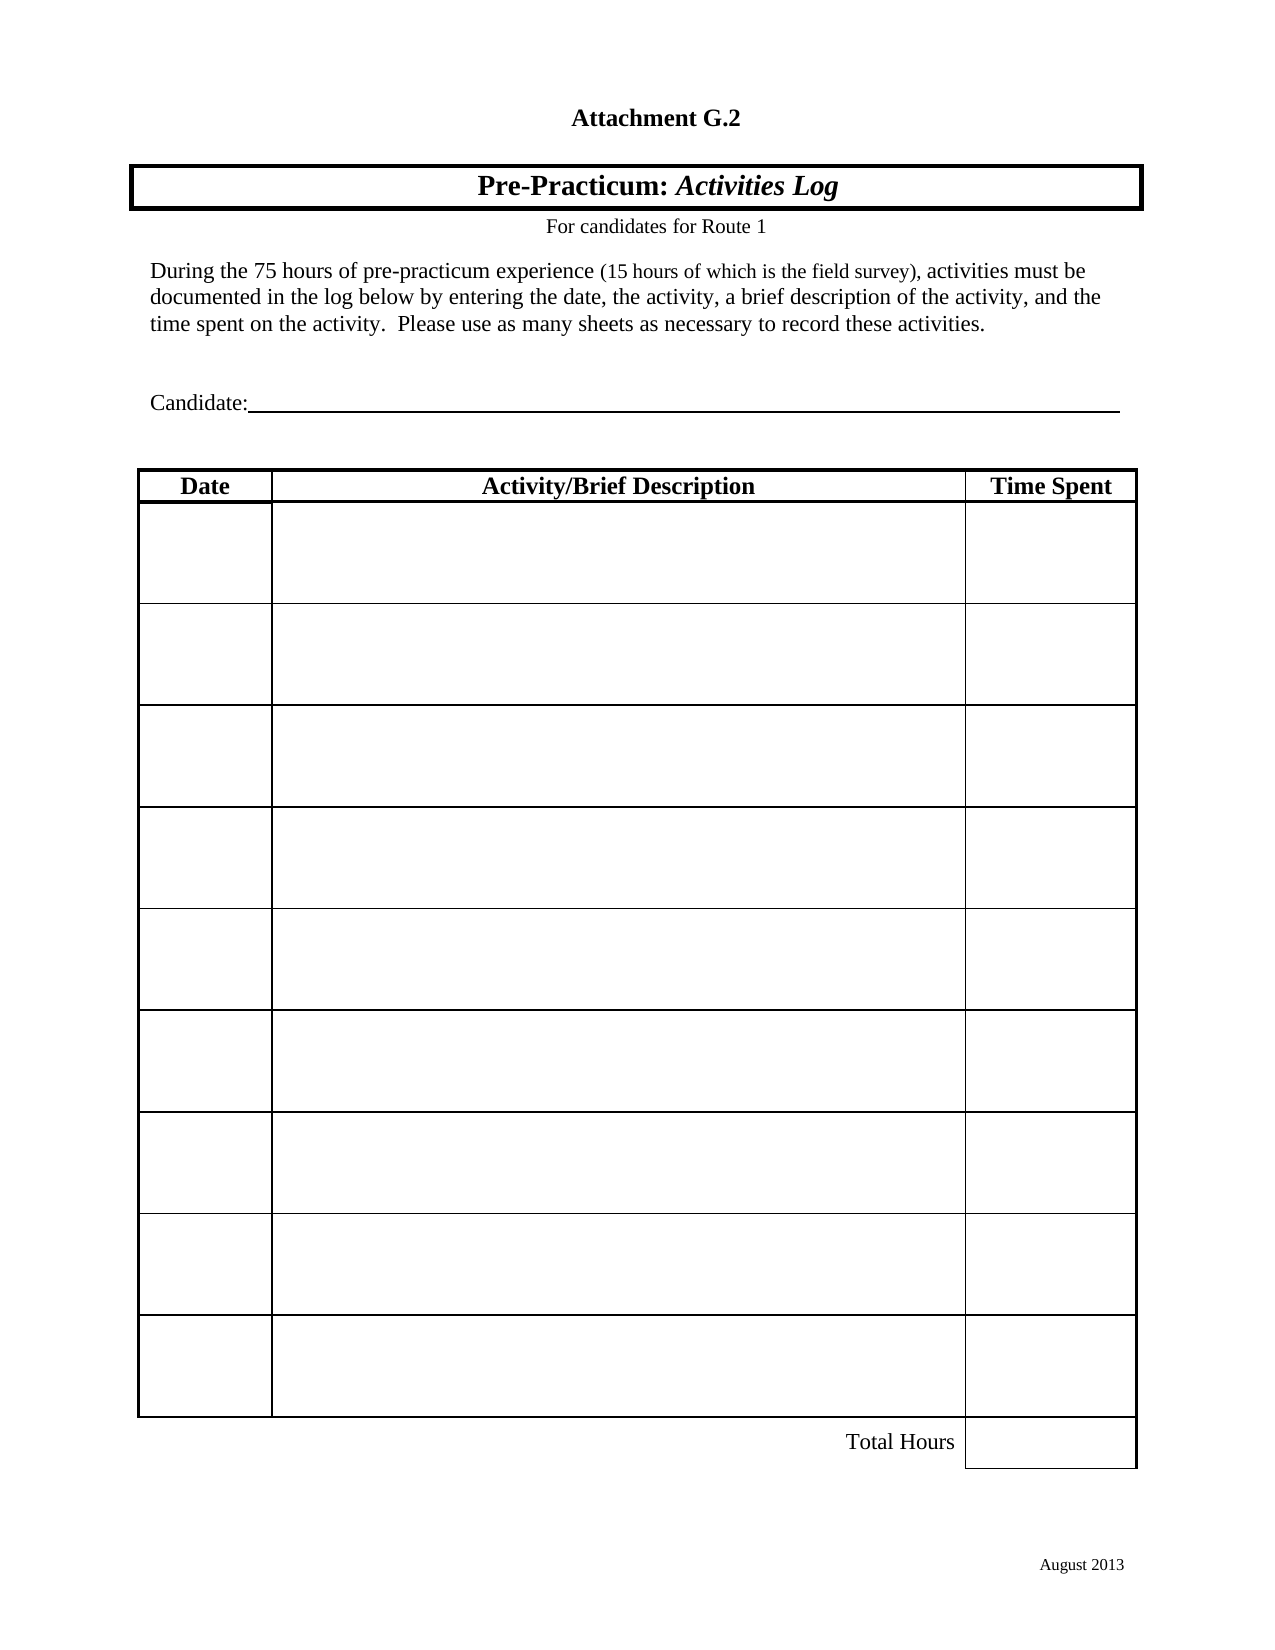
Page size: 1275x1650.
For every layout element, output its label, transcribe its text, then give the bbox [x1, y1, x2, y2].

text During the 75 hours of pre-practicum experience (15 hours of which is the field survey), activities must be documented in the log below by entering the date, the activity, a brief description of the activity, and the time spent on the activity. Please use as many sheets as necessary to record these activities. [150, 257, 1107, 336]
text For candidates for Route 1 [290, 213, 1022, 238]
text Total Hours [117, 1428, 955, 1455]
text Attachment G.2 [290, 103, 1022, 132]
text Candidate: [150, 389, 1150, 415]
